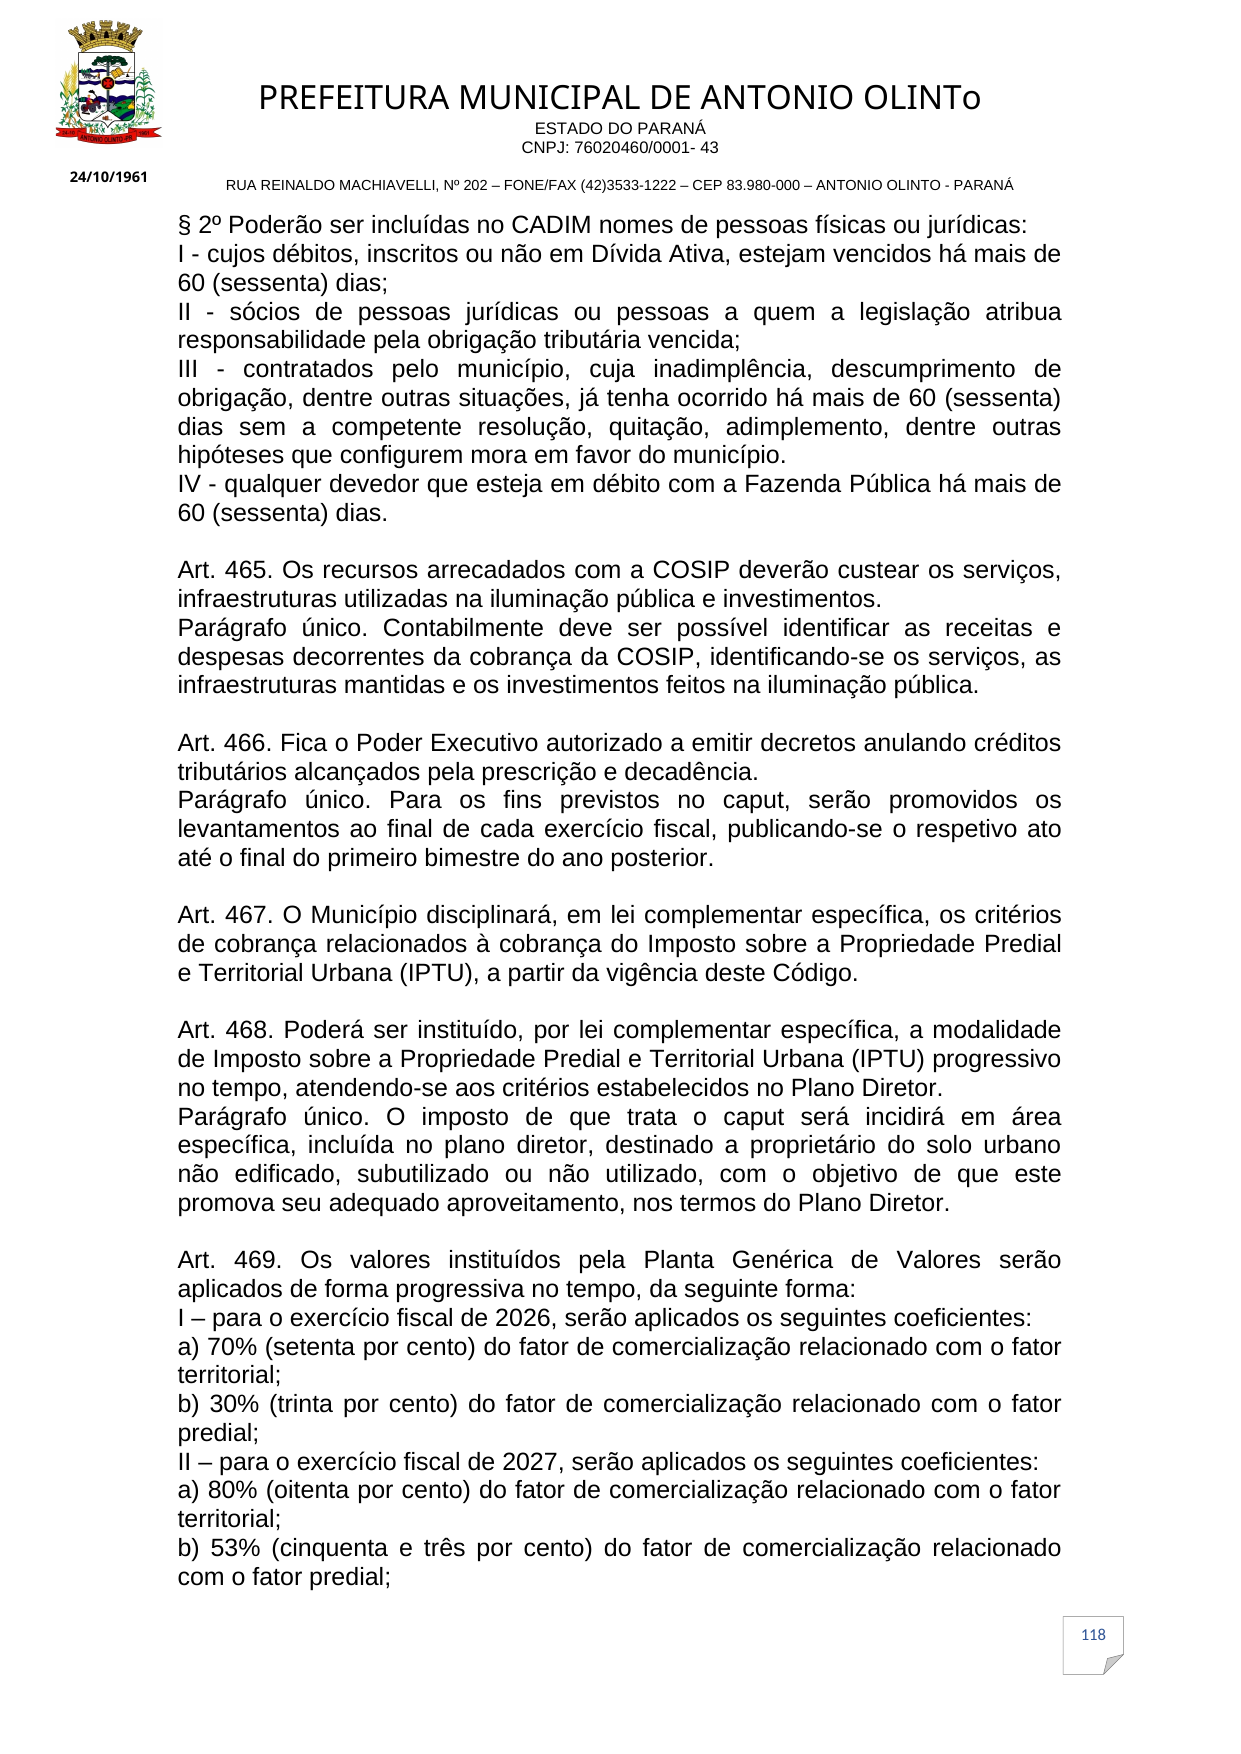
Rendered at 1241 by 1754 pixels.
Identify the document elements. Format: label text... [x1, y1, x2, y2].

text I – para o exercício fiscal de 2026, serão aplicados os seguintes coeficientes: [177, 1303, 1063, 1331]
text Art. 467. O Município disciplinará, em lei complementar específica, os critérios de cobrança relacionados à cobrança do Imposto sobre a Propriedade Predial e Territorial Urbana (IPTU), a partir da vigência deste Código. [177, 900, 1063, 986]
text § 2º Poderão ser incluídas no CADIM nomes de pessoas físicas ou jurídicas: [177, 210, 1063, 239]
text IV - qualquer devedor que esteja em débito com a Fazenda Pública há mais de 60 (sessenta) dias. [177, 469, 1063, 526]
text b) 53% (cinquenta e três por cento) do fator de comercialização relacionado com o fator predial; [177, 1533, 1063, 1590]
text Parágrafo único. Para os fins previstos no caput, serão promovidos os levantamentos ao final de cada exercício fiscal, publicando-se o respetivo ato até o final do primeiro bimestre do ano posterior. [177, 785, 1063, 871]
text b) 30% (trinta por cento) do fator de comercialização relacionado com o fator predial; [177, 1389, 1063, 1446]
text II – para o exercício fiscal de 2027, serão aplicados os seguintes coeficientes: [177, 1446, 1063, 1475]
text a) 80% (oitenta por cento) do fator de comercialização relacionado com o fator territorial; [177, 1475, 1063, 1533]
text Art. 466. Fica o Poder Executivo autorizado a emitir decretos anulando créditos tributários alcançados pela prescrição e decadência. [177, 728, 1063, 785]
text Parágrafo único. Contabilmente deve ser possível identificar as receitas e despesas decorrentes da cobrança da COSIP, identificando-se os serviços, as infraestruturas mantidas e os investimentos feitos na iluminação pública. [177, 613, 1063, 699]
text Art. 468. Poderá ser instituído, por lei complementar específica, a modalidade de Imposto sobre a Propriedade Predial e Territorial Urbana (IPTU) progressivo no tempo, atendendo-se aos critérios estabelecidos no Plano Diretor. [177, 1015, 1063, 1101]
text Art. 465. Os recursos arrecadados com a COSIP deverão custear os serviços, infraestruturas utilizadas na iluminação pública e investimentos. [177, 555, 1063, 613]
text Parágrafo único. O imposto de que trata o caput será incidirá em área específica, incluída no plano diretor, destinado a proprietário do solo urbano não edificado, subutilizado ou não utilizado, com o objetivo de que este promova seu adequado aproveitamento, nos termos do Plano Diretor. [177, 1101, 1063, 1216]
text I - cujos débitos, inscritos ou não em Dívida Ativa, estejam vencidos há mais de 60 (sessenta) dias; [177, 239, 1063, 296]
text a) 70% (setenta por cento) do fator de comercialização relacionado com o fator territorial; [177, 1331, 1063, 1389]
text Art. 469. Os valores instituídos pela Planta Genérica de Valores serão aplicados de forma progressiva no tempo, da seguinte forma: [177, 1245, 1063, 1303]
text III - contratados pelo município, cuja inadimplência, descumprimento de obrigação, dentre outras situações, já tenha ocorrido há mais de 60 (sessenta) dias sem a competente resolução, quitação, adimplemento, dentre outras hipóteses que configurem mora em favor do município. [177, 354, 1063, 469]
picture [55, 18, 163, 148]
text II - sócios de pessoas jurídicas ou pessoas a quem a legislação atribua responsabilidade pela obrigação tributária vencida; [177, 296, 1063, 354]
